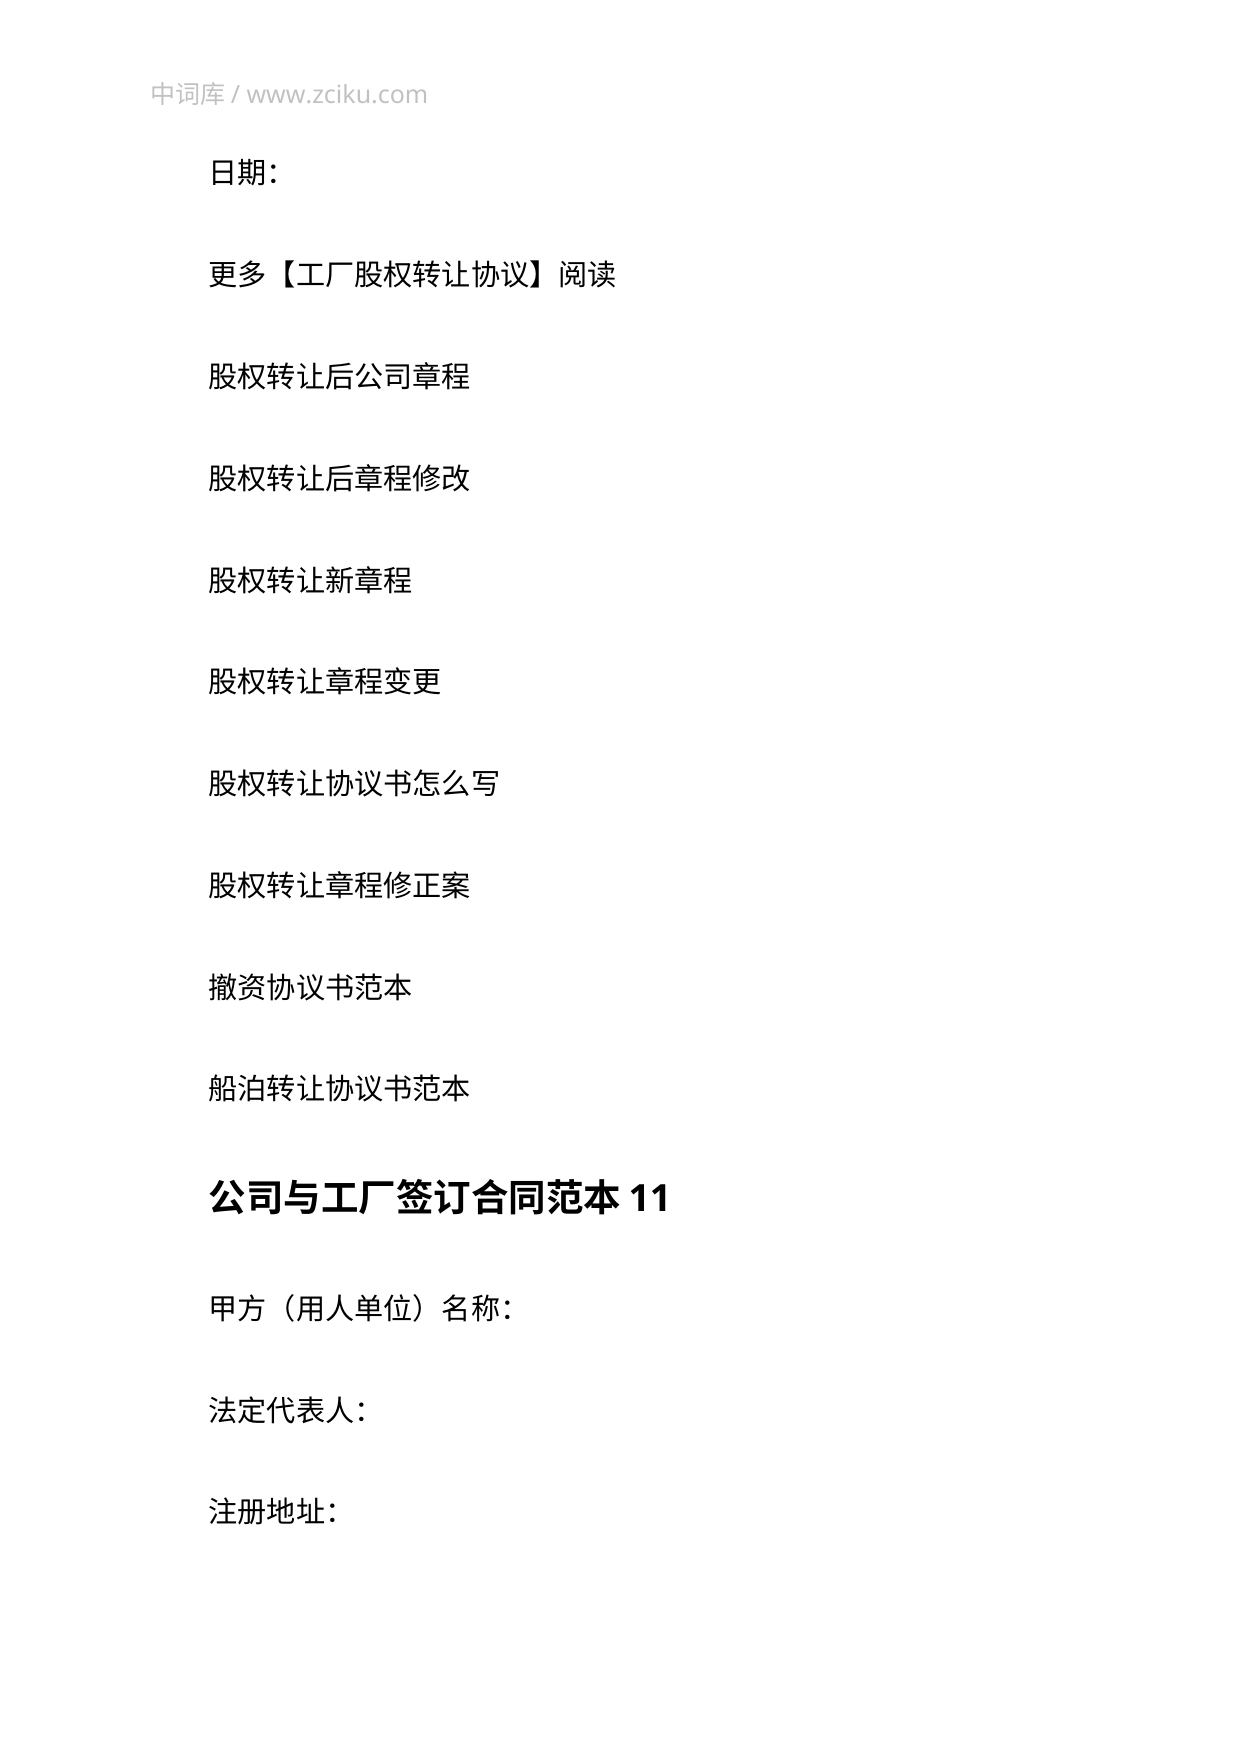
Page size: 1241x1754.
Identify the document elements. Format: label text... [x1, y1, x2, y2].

text 股权转让后章程修改 [150, 455, 1090, 498]
text 股权转让章程修正案 [150, 862, 1090, 905]
text 股权转让章程变更 [150, 659, 1090, 701]
text 公司与工厂签订合同范本11 [150, 1168, 1090, 1222]
text 船泊转让协议书范本 [150, 1066, 1090, 1108]
text 更多【工厂股权转让协议】阅读 [150, 252, 1090, 294]
text 股权转让新章程 [150, 557, 1090, 599]
text 股权转让后公司章程 [150, 353, 1090, 396]
text 法定代表人： [150, 1387, 1090, 1429]
text 撤资协议书范本 [150, 964, 1090, 1006]
text 日期： [150, 150, 1090, 192]
text 甲方（用人单位）名称： [150, 1285, 1090, 1328]
text 股权转让协议书怎么写 [150, 761, 1090, 803]
text 注册地址： [150, 1489, 1090, 1531]
